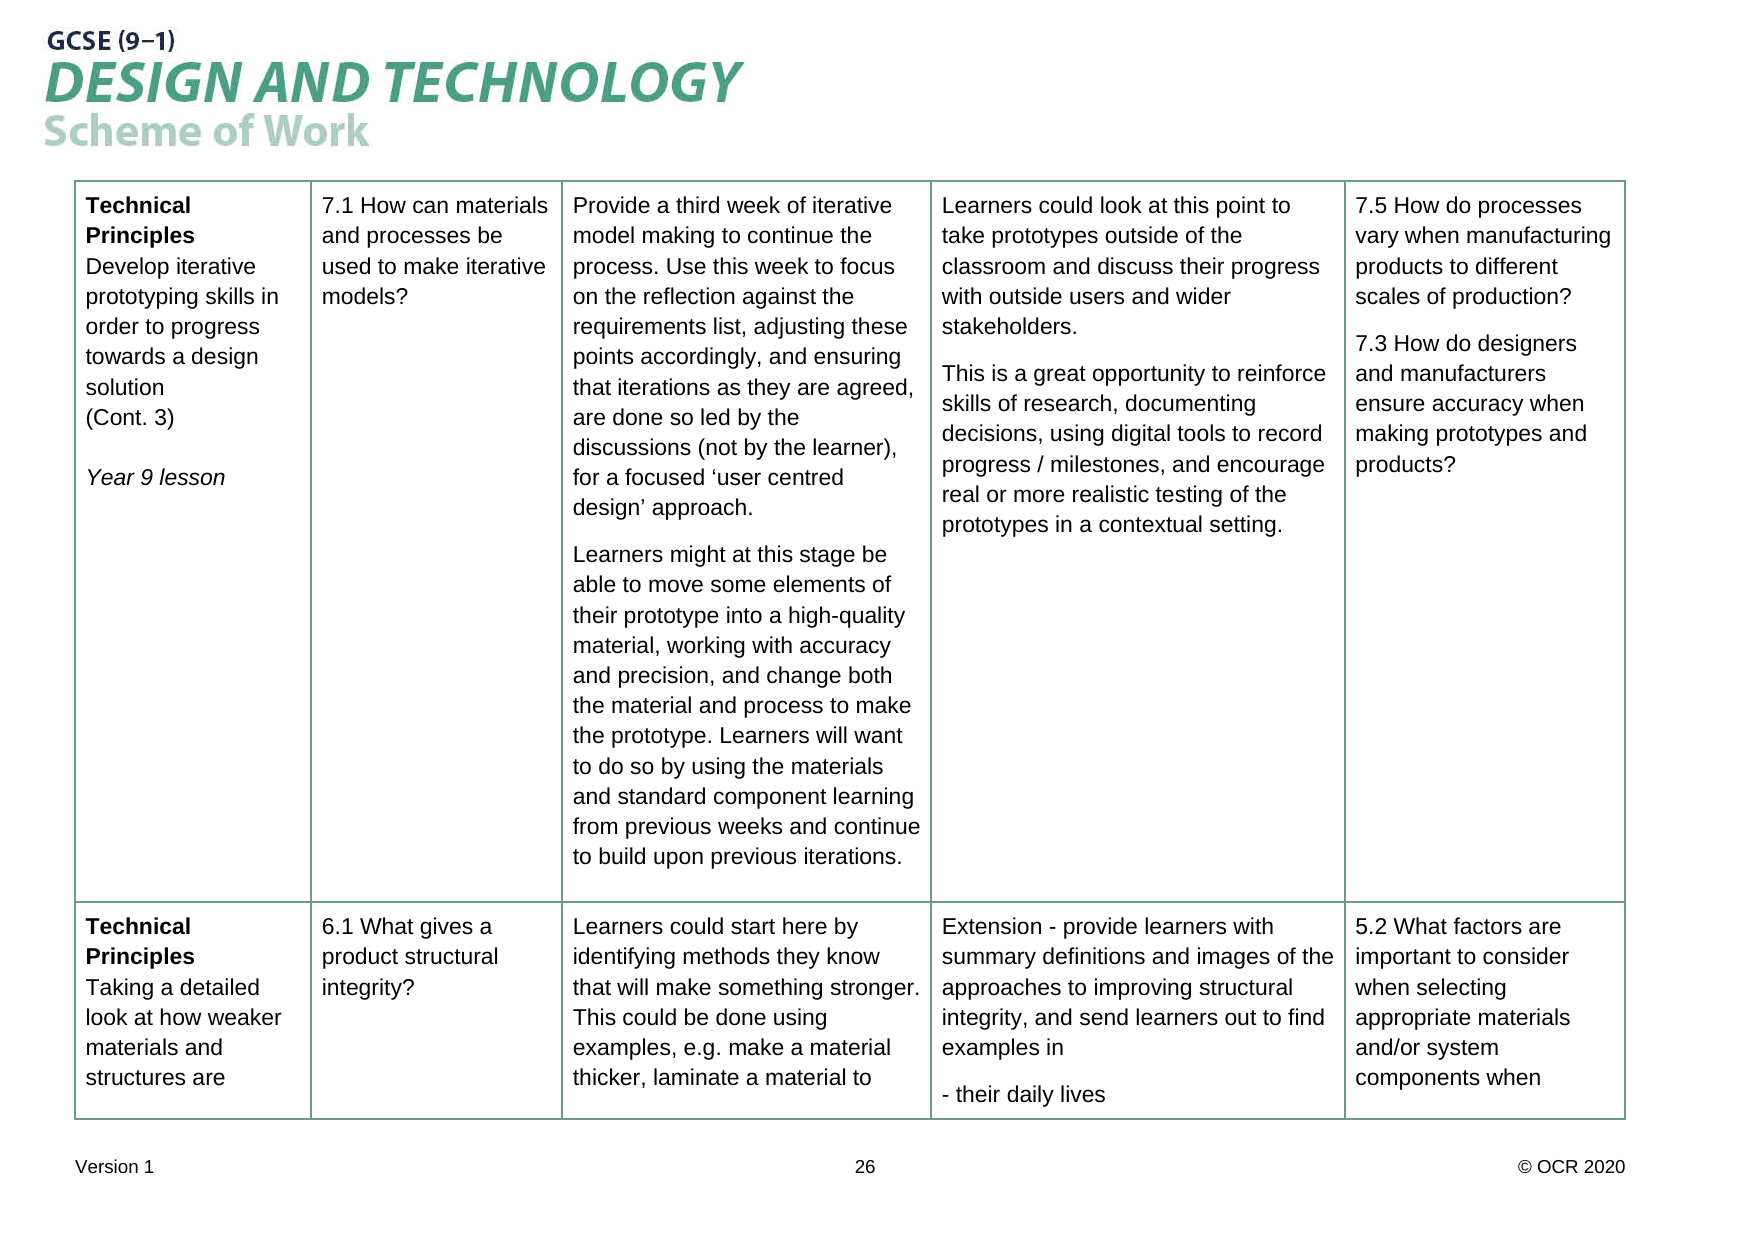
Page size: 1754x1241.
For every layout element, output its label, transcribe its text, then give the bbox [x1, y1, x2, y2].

table_cell 6.1 What gives a product structural integrity? [312, 903, 561, 1118]
table_cell Technical Principles Develop iterative prototyping skills in order to progress towards a design solution (Cont. 3) Year 9 lesson [76, 182, 310, 901]
table_cell Technical Principles Taking a detailed look at how weaker materials and structures are strengthened for commercial applications [76, 903, 310, 1118]
table_cell Provide a third week of iterative model making to continue the process. Use this week to focus on the reflection against the requirements list, adjusting these points accordingly, and ensuring that iterations as they are agreed, are done so led by the discussions (not by the learner), for a focused ‘user centred design’ approach. Learners might at this stage be able to move some elements of their prototype into a high-quality material, working with accuracy and precision, and change both the material and process to make the prototype. Learners will want to do so by using the materials and standard component learning from previous weeks and continue to build upon previous iterations. [563, 182, 930, 901]
table_cell Learners could look at this point to take prototypes outside of the classroom and discuss their progress with outside users and wider stakeholders. This is a great opportunity to reinforce skills of research, documenting decisions, using digital tools to record progress / milestones, and encourage real or more realistic testing of the prototypes in a contextual setting. [932, 182, 1344, 901]
table_cell 5.2 What factors are important to consider when selecting appropriate materials and/or system components when designing? [1346, 903, 1624, 1118]
table_cell 7.1 How can materials and processes be used to make iterative models? [312, 182, 561, 901]
picture [2, 3, 1744, 175]
table_cell 7.5 How do processes vary when manufacturing products to different scales of production? 7.3 How do designers and manufacturers ensure accuracy when making prototypes and products? [1346, 182, 1624, 901]
